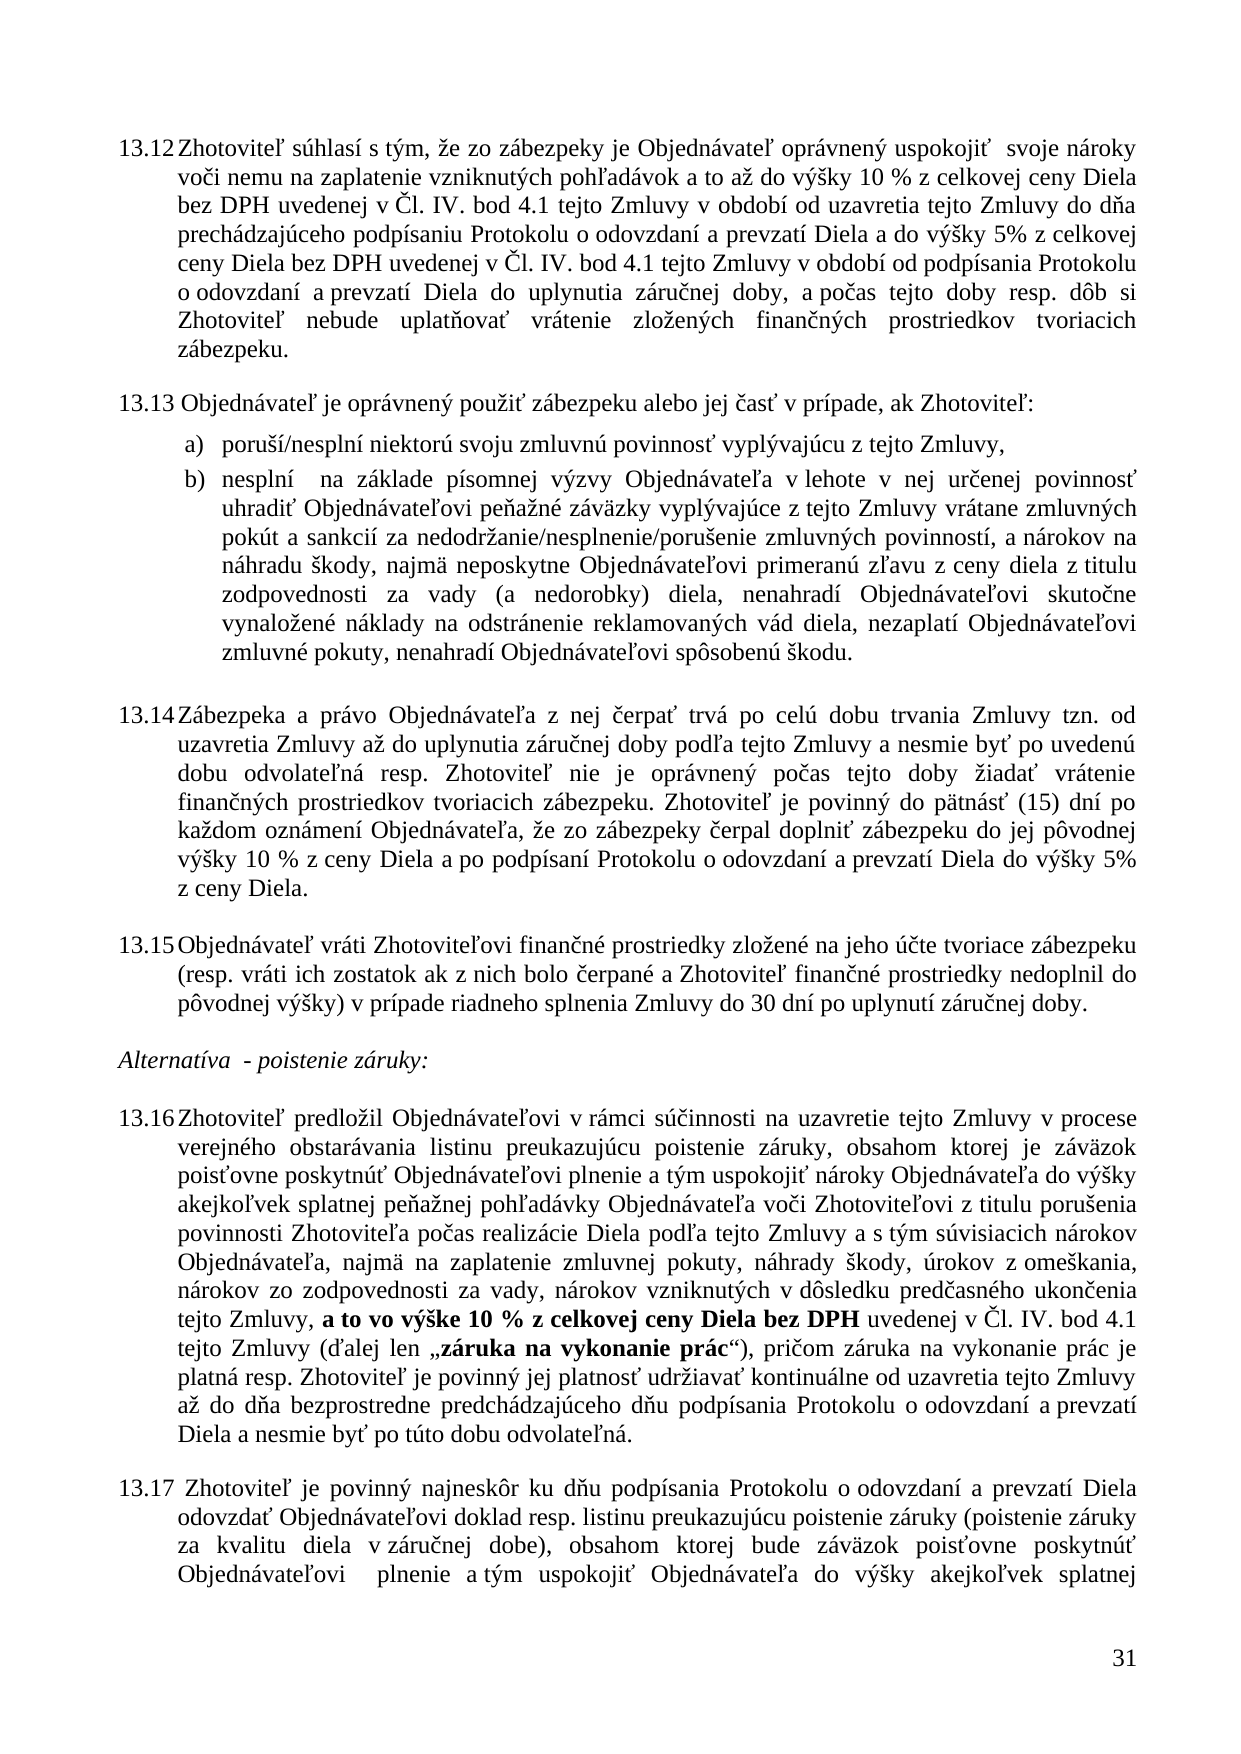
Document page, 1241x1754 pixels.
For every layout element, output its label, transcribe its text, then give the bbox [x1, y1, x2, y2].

list nesplní na základe písomnej výzvy Objednávateľa v lehote v nej určenej povinnosť uhradiť Objednávateľovi peňažné záväzky vyplývajúce z tejto Zmluvy vrátane zmluvných pokút a sankcií za nedodržanie/nesplnenie/porušenie zmluvných povinností, a nárokov na náhradu škody, najmä neposkytne Objednávateľovi primeranú zľavu z ceny diela z titulu zodpovednosti za vady (a nedorobky) diela, nenahradí Objednávateľovi skutočne vynaložené náklady na odstránenie reklamovaných vád diela, nezaplatí Objednávateľovi zmluvné pokuty, nenahradí Objednávateľovi spôsobenú škodu. [184, 600, 1137, 802]
text 13.16 Zhotoviteľ predložil Objednávateľovi v rámci súčinnosti na uzavretie tejto Zmluvy v procese verejného obstarávania listinu preukazujúcu poistenie záruky, obsahom ktorej je záväzok poisťovne poskytnúť Objednávateľovi plnenie a tým uspokojiť nároky Objednávateľa do výšky akejkoľvek splatnej peňažnej pohľadávky Objednávateľa voči Zhotoviteľovi z titulu porušenia povinnosti Zhotoviteľa počas realizácie Diela podľa tejto Zmluvy a s tým súvisiacich nárokov Objednávateľa, najmä na zaplatenie zmluvnej pokuty, náhrady škody, úrokov z omeškania, nárokov zo zodpovednosti za vady, nárokov vzniknutých v dôsledku predčasného ukončenia tejto Zmluvy, a to vo výške 10 % z celkovej ceny Diela bez DPH uvedenej v Čl. IV. bod 4.1 tejto Zmluvy (ďalej len „záruka na vykonanie prác“), pričom záruka na vykonanie prác je platná resp. Zhotoviteľ je povinný jej platnosť udržiavať kontinuálne od uzavretia tejto Zmluvy až do dňa bezprostredne predchádzajúceho dňu podpísania Protokolu o odovzdaní a prevzatí Diela a nesmie byť po túto dobu odvolateľná. [118, 1239, 1137, 1584]
text 13.13 Objednávateľ je oprávnený použiť zábezpeku alebo jej časť v prípade, ak Zhotoviteľ: [118, 524, 1137, 553]
text 13.14 Zábezpeka a právo Objednávateľa z nej čerpať trvá po celú dobu trvania Zmluvy tzn. od uzavretia Zmluvy až do uplynutia záručnej doby podľa tejto Zmluvy a nesmie byť po uvedenú dobu odvolateľná resp. Zhotoviteľ nie je oprávnený počas tejto doby žiadať vrátenie finančných prostriedkov tvoriacich zábezpeku. Zhotoviteľ je povinný do pätnásť (15) dní po každom oznámení Objednávateľa, že zo zábezpeky čerpal doplniť zábezpeku do jej pôvodnej výšky 10 % z ceny Diela a po podpísaní Protokolu o odovzdaní a prevzatí Diela do výšky 5% z ceny Diela. [118, 837, 1137, 1038]
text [118, 133, 1137, 162]
text 13.12 Zhotoviteľ súhlasí s tým, že zo zábezpeky je Objednávateľ oprávnený uspokojiť svoje nároky voči nemu na zaplatenie vzniknutých pohľadávok a to až do výšky 10 % z celkovej ceny Diela bez DPH uvedenej v Čl. IV. bod 4.1 tejto Zmluvy v období od uzavretia tejto Zmluvy do dňa prechádzajúceho podpísaniu Protokolu o odovzdaní a prevzatí Diela a do výšky 5% z celkovej ceny Diela bez DPH uvedenej v Čl. IV. bod 4.1 tejto Zmluvy v období od podpísania Protokolu o odovzdaní a prevzatí Diela do uplynutia záručnej doby, a počas tejto doby resp. dôb si Zhotoviteľ nebude uplatňovať vrátenie zložených finančných prostriedkov tvoriacich zábezpeku. [118, 269, 1137, 499]
text 13.15 Objednávateľ vráti Zhotoviteľovi finančné prostriedky zložené na jeho účte tvoriace zábezpeku (resp. vráti ich zostatok ak z nich bolo čerpané a Zhotoviteľ finančné prostriedky nedoplnil do pôvodnej výšky) v prípade riadneho splnenia Zmluvy do 30 dní po uplynutí záručnej doby. [118, 1067, 1137, 1153]
text 13.11 O uplatnení si nároku na plnenie zo zábezpeky Objednávateľ bude Zhotoviteľa bezodkladne informovať. [118, 187, 1137, 244]
text Alternatíva - poistenie záruky: [118, 1182, 1137, 1210]
list poruší/nesplní niektorú svoju zmluvnú povinnosť vyplývajúcu z tejto Zmluvy, [184, 565, 1137, 594]
